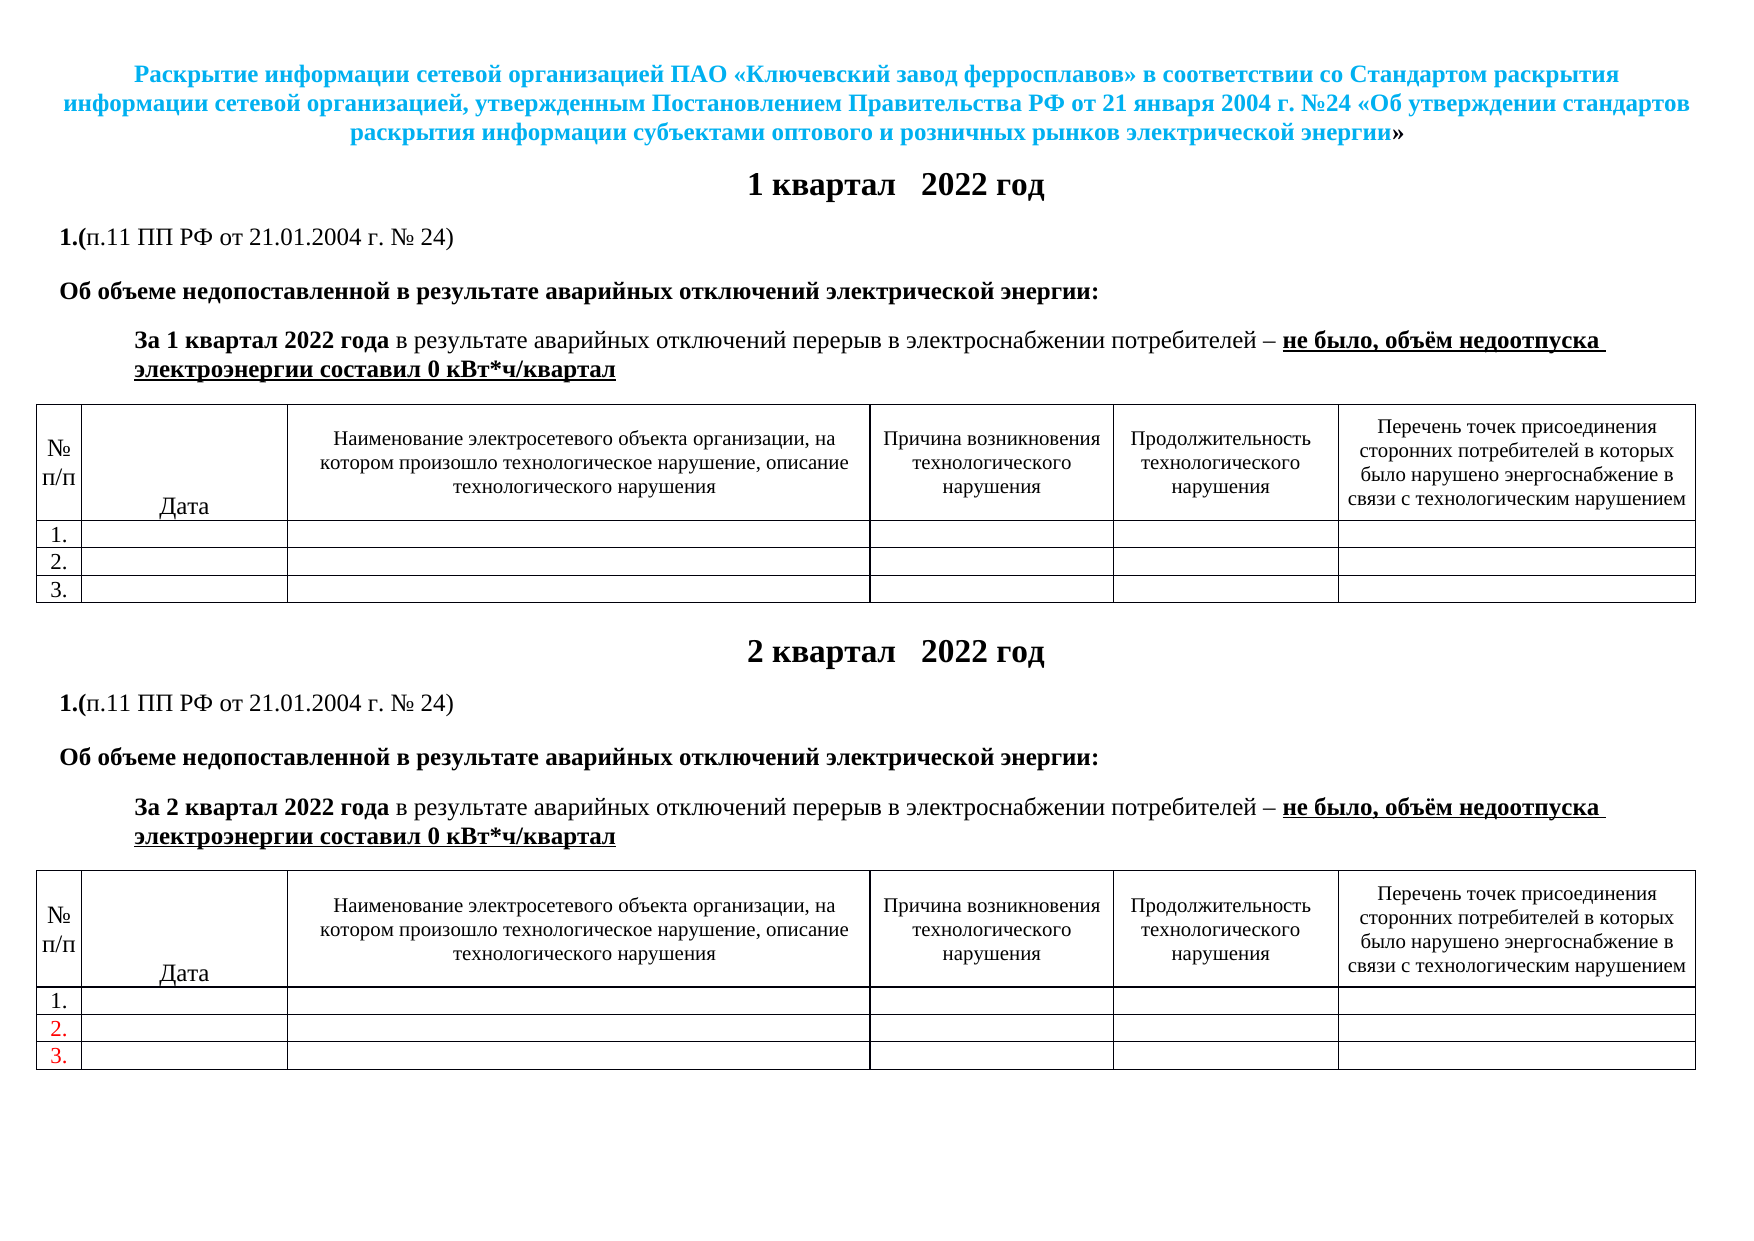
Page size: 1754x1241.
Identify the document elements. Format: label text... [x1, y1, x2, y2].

table_cell [871, 576, 1113, 602]
table_cell [871, 1015, 1113, 1041]
list Об объеме недопоставленной в результате аварийных отключений электрической энергии: [59, 742, 1695, 771]
table_header Дата [82, 405, 287, 520]
text 1 квартал 2022 год [97, 164, 1695, 203]
table_cell 1. [37, 521, 81, 547]
table_cell 2. [37, 1015, 81, 1041]
table_cell 2. [37, 548, 81, 574]
table_cell [1339, 576, 1695, 602]
table_header Продолжительность технологического нарушения [1114, 871, 1338, 986]
table_cell [1339, 1042, 1695, 1068]
table_cell [871, 1042, 1113, 1068]
table_cell [871, 521, 1113, 547]
list 1.(п.11 ПП РФ от 21.01.2004 г. № 24) [59, 222, 1695, 251]
table_cell 3. [37, 1042, 81, 1068]
list За 1 квартал 2022 года в результате аварийных отключений перерыв в электроснабжении потребителей – не было, объём недоотпуска электроэнергии составил 0 кВт*ч/квартал [134, 325, 1695, 383]
table_cell [82, 521, 287, 547]
table_cell [82, 548, 287, 574]
table_cell [1339, 988, 1695, 1014]
table_header Причина возникновения технологического нарушения [871, 405, 1113, 520]
table_cell [82, 988, 287, 1014]
table_header № п/п [37, 871, 81, 986]
table_cell 1. [37, 988, 81, 1014]
table_cell [1114, 1015, 1338, 1041]
table_cell [82, 1015, 287, 1041]
table_header Дата [82, 871, 287, 986]
table_cell [1114, 521, 1338, 547]
table_header Наименование электросетевого объекта организации, на котором произошло технологическое нарушение, описание технологического нарушения [288, 871, 869, 986]
table_cell [288, 548, 869, 574]
table_cell [871, 548, 1113, 574]
table_cell [288, 1015, 869, 1041]
table_header Продолжительность технологического нарушения [1114, 405, 1338, 520]
table_header Перечень точек присоединения сторонних потребителей в которых было нарушено энергоснабжение в связи с технологическим нарушением [1339, 871, 1695, 986]
table_cell [1114, 548, 1338, 574]
table_cell [288, 1042, 869, 1068]
list Об объеме недопоставленной в результате аварийных отключений электрической энергии: [59, 276, 1695, 304]
table_header № п/п [37, 405, 81, 520]
list За 2 квартал 2022 года в результате аварийных отключений перерыв в электроснабжении потребителей – не было, объём недоотпуска электроэнергии составил 0 кВт*ч/квартал [134, 792, 1695, 849]
table_header Наименование электросетевого объекта организации, на котором произошло технологическое нарушение, описание технологического нарушения [288, 405, 869, 520]
table_cell [1339, 521, 1695, 547]
table_cell [1114, 1042, 1338, 1068]
table_cell [871, 988, 1113, 1014]
list 1.(п.11 ПП РФ от 21.01.2004 г. № 24) [59, 688, 1695, 717]
table_cell [1339, 1015, 1695, 1041]
table_cell [1114, 576, 1338, 602]
table_cell [1339, 548, 1695, 574]
table_header Перечень точек присоединения сторонних потребителей в которых было нарушено энергоснабжение в связи с технологическим нарушением [1339, 405, 1695, 520]
text 2 квартал 2022 год [97, 631, 1695, 669]
table_cell [288, 521, 869, 547]
table_header Причина возникновения технологического нарушения [871, 871, 1113, 986]
table_cell [82, 1042, 287, 1068]
table_cell [288, 576, 869, 602]
table_cell 3. [37, 576, 81, 602]
table_cell [82, 576, 287, 602]
table_cell [288, 988, 869, 1014]
text Раскрытие информации сетевой организацией ПАО «Ключевский завод ферросплавов» в соответствии со Стандартом раскрытия информации сетевой организацией, утвержденным Постановлением Правительства РФ от 21 января 2004 г. №24 «Об утверждении стандартов раскрытия информации субъектами оптового и розничных рынков электрической энергии» [59, 59, 1695, 145]
table_cell [1114, 988, 1338, 1014]
